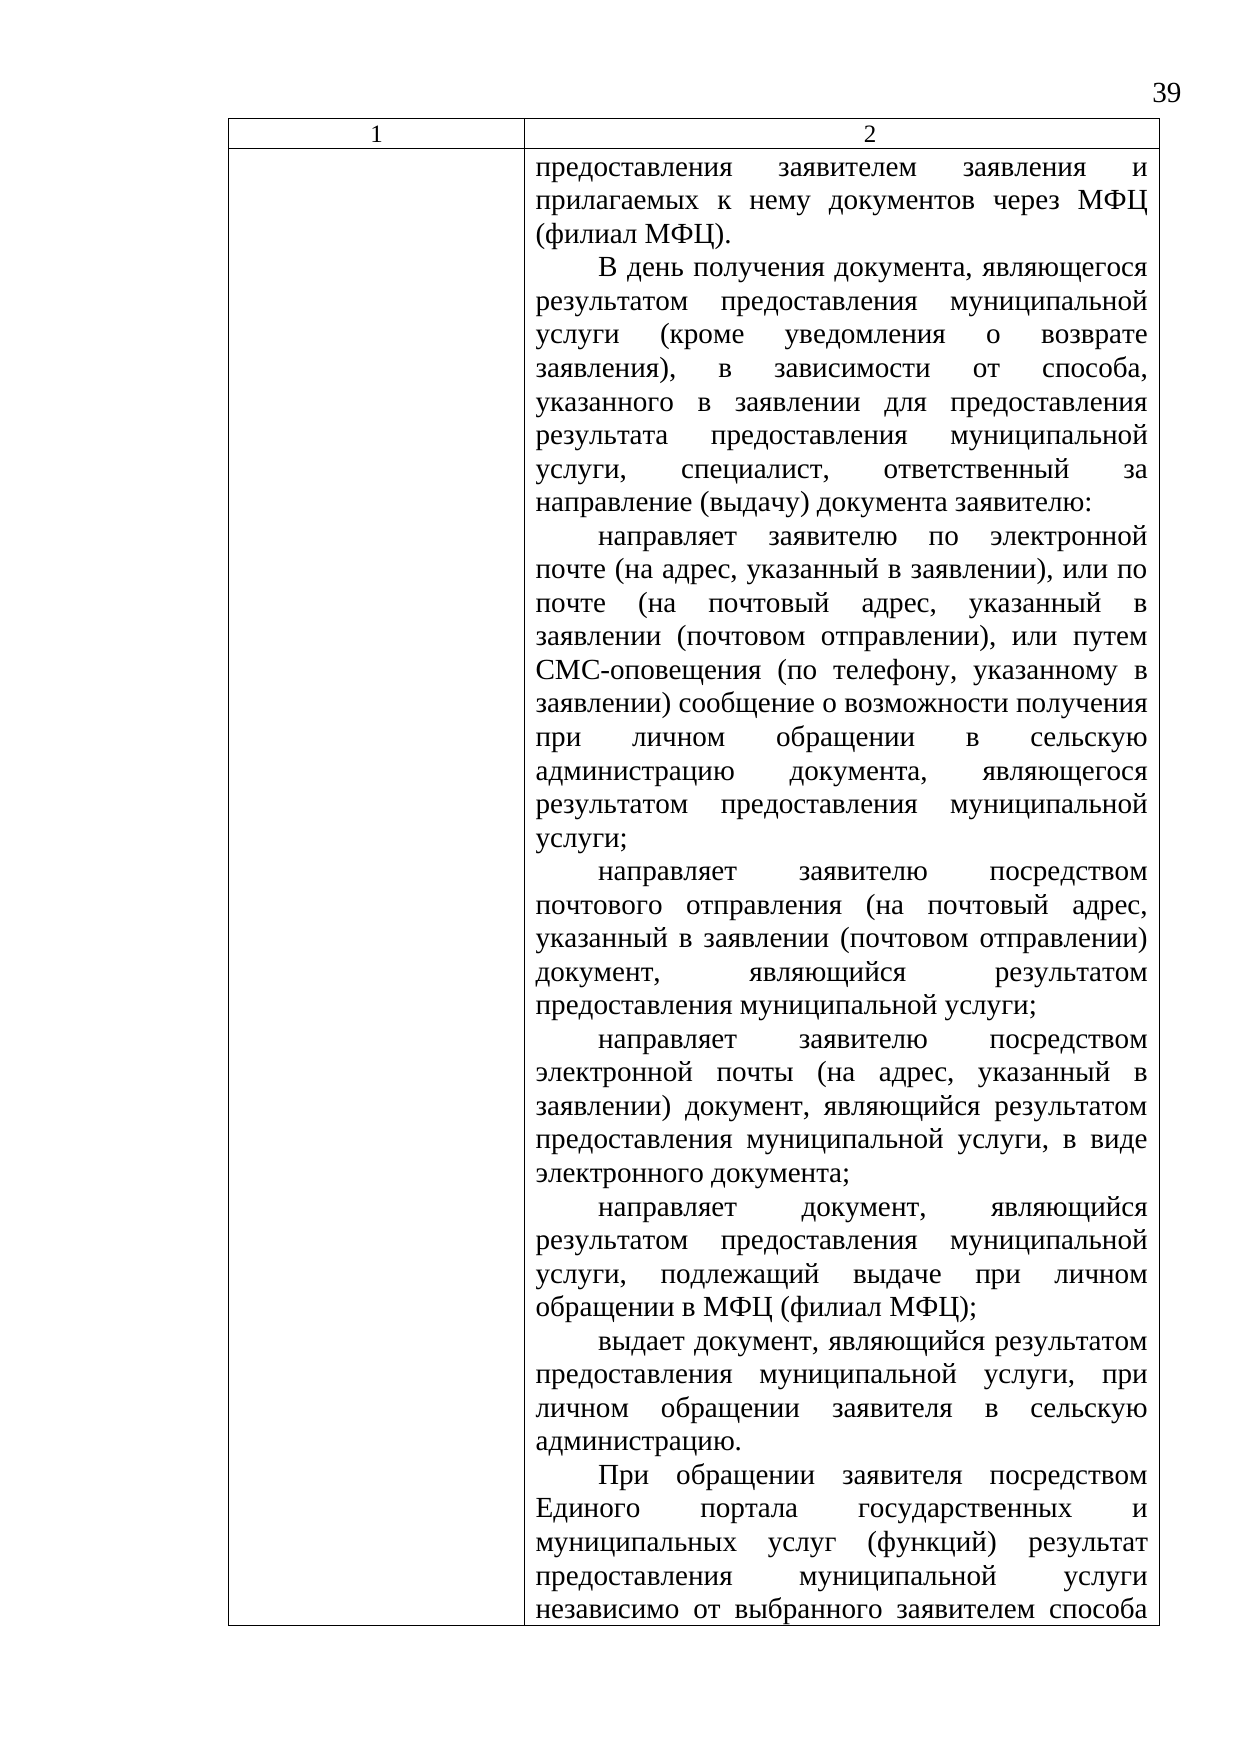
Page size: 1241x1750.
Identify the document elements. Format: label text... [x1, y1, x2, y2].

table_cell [229, 149, 524, 1625]
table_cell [525, 149, 1159, 1625]
table_header 2 [525, 119, 1159, 148]
table_header 1 [229, 119, 524, 148]
